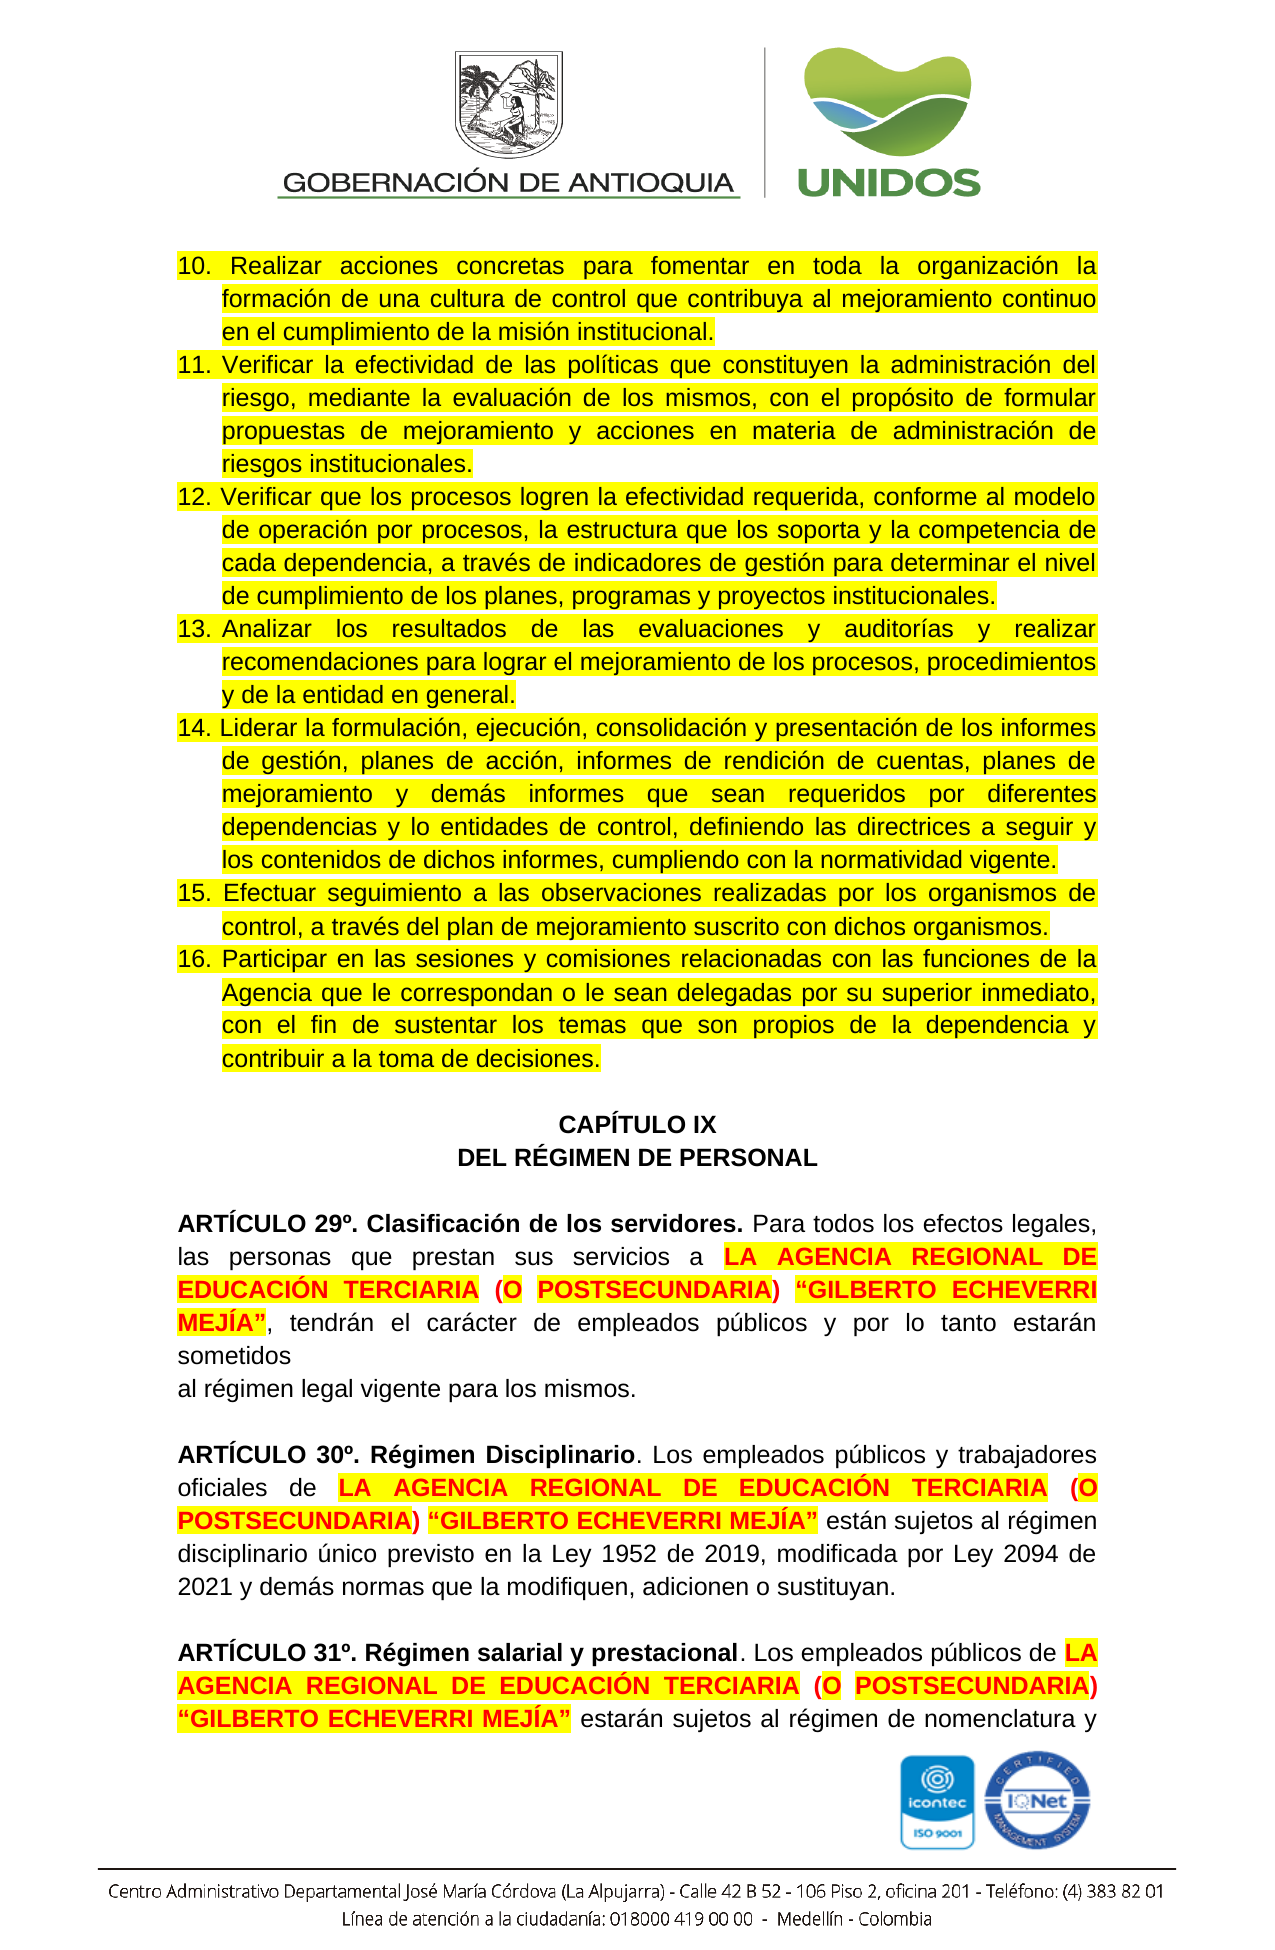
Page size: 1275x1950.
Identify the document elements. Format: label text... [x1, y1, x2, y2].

text al régimen legal vigente para los mismos. [177, 1374, 1098, 1402]
text 16. Participar en las sesiones y comisiones relacionadas con las funciones de la Agencia que le correspondan o le sean delegadas por su superior inmediato, con el fin de sustentar los temas que son propios de la dependencia y contribuir a la toma de decisiones. [177, 973, 1098, 1072]
text 10. Realizar acciones concretas para fomentar en toda la organización la formación de una cultura de control que contribuya al mejoramiento continuo en el cumplimiento de la misión institucional. [177, 280, 1098, 346]
text ARTÍCULO 30º. Régimen Disciplinario. Los empleados públicos y trabajadores oficiales de LA AGENCIA REGIONAL DE EDUCACIÓN TERCIARIA (O POSTSECUNDARIA) “GILBERTO ECHEVERRI MEJÍA” están sujetos al régimen disciplinario único previsto en la Ley 1952 de 2019, modificada por Ley 2094 de 2021 y demás normas que la modifiquen, adicionen o sustituyan. [177, 1440, 1098, 1601]
text 11. Verificar la efectividad de las políticas que constituyen la administración del riesgo, mediante la evaluación de los mismos, con el propósito de formular propuestas de mejoramiento y acciones en materia de administración de riesgos institucionales. [177, 379, 1098, 478]
text 14. Liderar la formulación, ejecución, consolidación y presentación de los informes de gestión, planes de acción, informes de rendición de cuentas, planes de mejoramiento y demás informes que sean requeridos por diferentes dependencias y lo entidades de control, definiendo las directrices a seguir y los contenidos de dichos informes, cumpliendo con la normatividad vigente. [177, 742, 1098, 874]
picture [257, 44, 1018, 207]
picture [18, 1861, 1255, 1950]
text 15. Efectuar seguimiento a las observaciones realizadas por los organismos de control, a través del plan de mejoramiento suscrito con dichos organismos. [177, 907, 1098, 940]
text ARTÍCULO 29º. Clasificación de los servidores. Para todos los efectos legales, las personas que prestan sus servicios a LA AGENCIA REGIONAL DE EDUCACIÓN TERCIARIA (O POSTSECUNDARIA) “GILBERTO ECHEVERRI MEJÍA”, tendrán el carácter de empleados públicos y por lo tanto estarán sometidos [177, 1209, 1098, 1369]
text 13. Analizar los resultados de las evaluaciones y auditorías y realizar recomendaciones para lograr el mejoramiento de los procesos, procedimientos y de la entidad en general. [177, 643, 1098, 709]
picture [889, 1747, 1098, 1855]
text CAPÍTULO IX [177, 1109, 1098, 1138]
text DEL RÉGIMEN DE PERSONAL [177, 1143, 1098, 1171]
text 12. Verificar que los procesos logren la efectividad requerida, conforme al modelo de operación por procesos, la estructura que los soporta y la competencia de cada dependencia, a través de indicadores de gestión para determinar el nivel de cumplimiento de los planes, programas y proyectos institucionales. [177, 511, 1098, 610]
